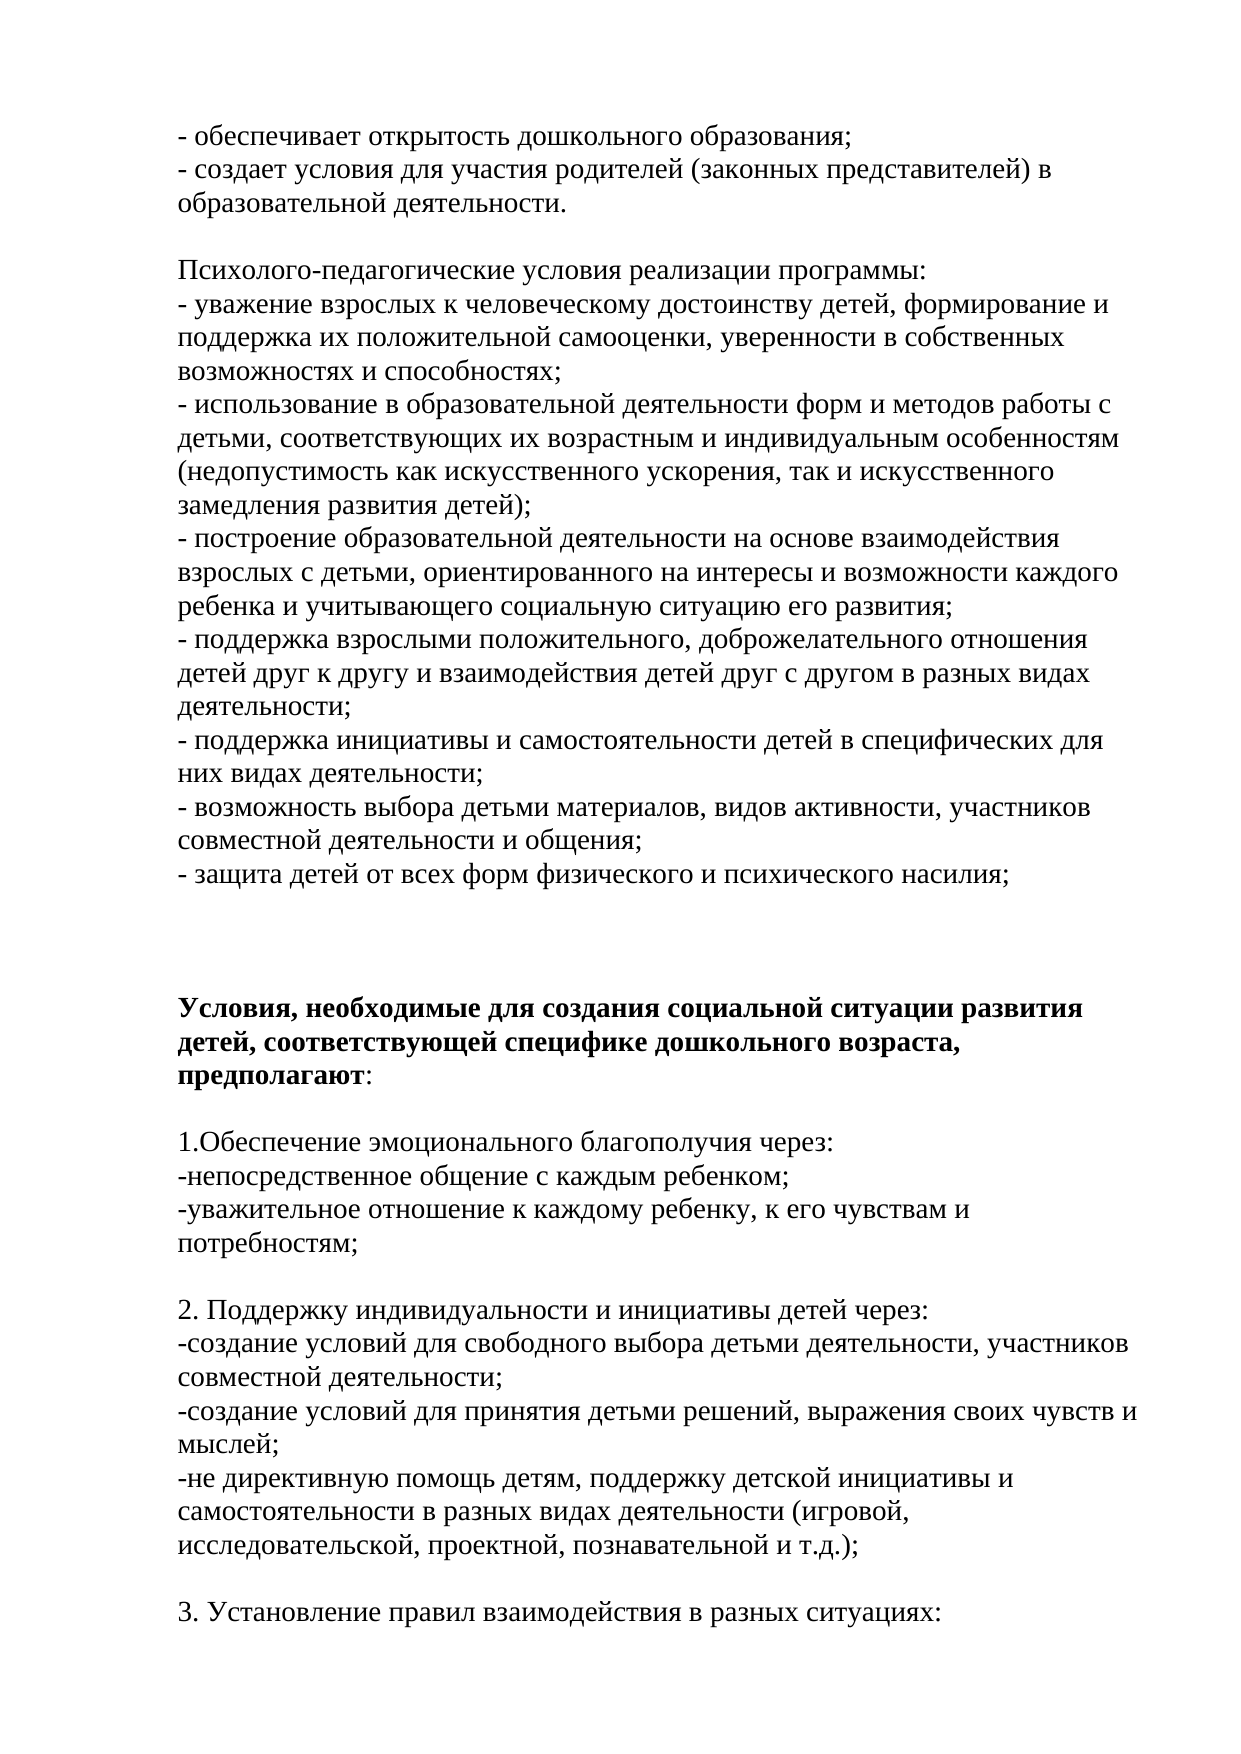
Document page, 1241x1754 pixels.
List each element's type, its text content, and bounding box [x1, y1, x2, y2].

text возможностях и способностях; [177, 353, 1152, 386]
text поддержка их положительной самооценки, уверенности в собственных [177, 319, 1152, 353]
text Психолого-педагогические условия реализации программы: [177, 252, 1152, 286]
text исследовательской, проектной, познавательной и т.д.); [177, 1527, 1152, 1560]
text - обеспечивает открытость дошкольного образования; [177, 118, 1152, 152]
text образовательной деятельности. [177, 185, 1152, 219]
text -создание условий для свободного выбора детьми деятельности, участников [177, 1326, 1152, 1359]
text 3. Установление правил взаимодействия в разных ситуациях: [177, 1594, 1152, 1627]
text ребенка и учитывающего социальную ситуацию его развития; [177, 588, 1152, 621]
text - поддержка инициативы и самостоятельности детей в специфических для [177, 722, 1152, 755]
text -не директивную помощь детям, поддержку детской инициативы и [177, 1460, 1152, 1493]
text - возможность выбора детьми материалов, видов активности, участников [177, 789, 1152, 822]
text - создает условия для участия родителей (законных представителей) в [177, 152, 1152, 185]
text - уважение взрослых к человеческому достоинству детей, формирование и [177, 286, 1152, 319]
text - защита детей от всех форм физического и психического насилия; [177, 856, 1152, 889]
text деятельности; [177, 688, 1152, 722]
text детьми, соответствующих их возрастным и индивидуальным особенностям [177, 420, 1152, 453]
text взрослых с детьми, ориентированного на интересы и возможности каждого [177, 554, 1152, 588]
text -непосредственное общение с каждым ребенком; [177, 1158, 1152, 1191]
text самостоятельности в разных видах деятельности (игровой, [177, 1493, 1152, 1527]
text Условия, необходимые для создания социальной ситуации развития детей, соответствующей специфике дошкольного возраста, предполагают: [177, 990, 1152, 1091]
text (недопустимость как искусственного ускорения, так и искусственного [177, 453, 1152, 487]
text - поддержка взрослыми положительного, доброжелательного отношения [177, 621, 1152, 655]
text совместной деятельности и общения; [177, 822, 1152, 856]
text -уважительное отношение к каждому ребенку, к его чувствам и потребностям; [177, 1191, 1152, 1258]
text 2. Поддержку индивидуальности и инициативы детей через: [177, 1292, 1152, 1326]
text - построение образовательной деятельности на основе взаимодействия [177, 521, 1152, 554]
text совместной деятельности; [177, 1359, 1152, 1393]
text 1.Обеспечение эмоционального благополучия через: [177, 1124, 1152, 1158]
text -создание условий для принятия детьми решений, выражения своих чувств и [177, 1393, 1152, 1426]
text замедления развития детей); [177, 487, 1152, 521]
text мыслей; [177, 1426, 1152, 1460]
text - использование в образовательной деятельности форм и методов работы с [177, 386, 1152, 420]
text них видах деятельности; [177, 755, 1152, 789]
text детей друг к другу и взаимодействия детей друг с другом в разных видах [177, 655, 1152, 688]
